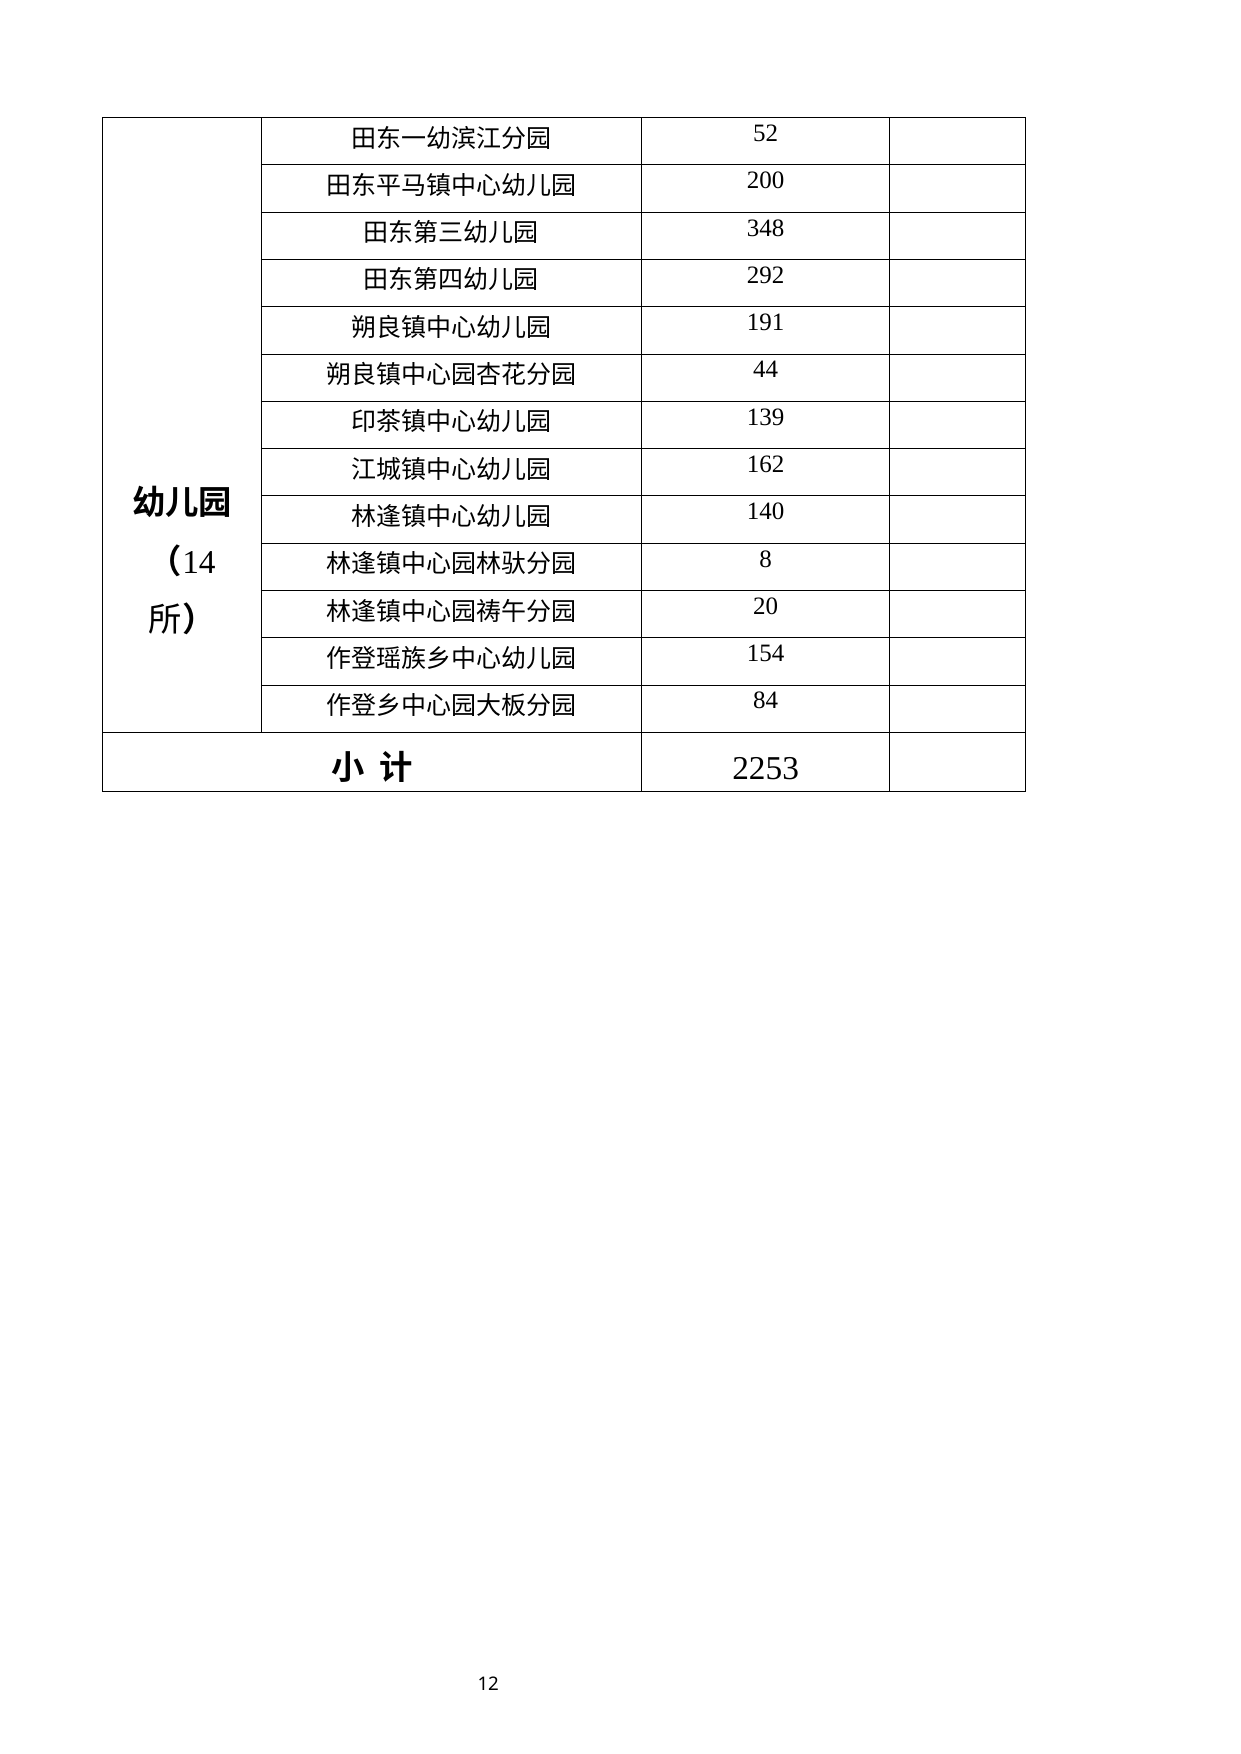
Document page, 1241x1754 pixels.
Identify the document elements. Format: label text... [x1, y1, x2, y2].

table_cell 44 [642, 355, 889, 401]
table_cell 林逢镇中心园祷午分园 [262, 591, 641, 637]
table_cell 林逢镇中心幼儿园 [262, 496, 641, 543]
table_cell [890, 638, 1025, 684]
table_cell 2253 [642, 733, 889, 791]
table_cell 154 [642, 638, 889, 684]
table_cell [890, 213, 1025, 259]
table_cell 348 [642, 213, 889, 259]
table_cell 140 [642, 496, 889, 543]
table_cell 162 [642, 449, 889, 495]
table_cell [890, 733, 1025, 791]
table_cell 朔良镇中心幼儿园 [262, 307, 641, 353]
table_cell 印茶镇中心幼儿园 [262, 402, 641, 448]
table_cell 小 计 [103, 733, 641, 791]
table_cell [890, 496, 1025, 543]
table_cell 林逢镇中心园林驮分园 [262, 544, 641, 590]
table_cell 292 [642, 260, 889, 306]
table_cell 52 [642, 118, 889, 164]
table_cell 江城镇中心幼儿园 [262, 449, 641, 495]
table_cell [890, 591, 1025, 637]
table_cell 84 [642, 686, 889, 732]
table_cell [890, 544, 1025, 590]
table_cell 200 [642, 165, 889, 212]
table_cell 作登瑶族乡中心幼儿园 [262, 638, 641, 684]
table_cell [890, 449, 1025, 495]
table_cell 朔良镇中心园杏花分园 [262, 355, 641, 401]
table_cell [890, 118, 1025, 164]
table_cell 幼儿园（14所） [103, 118, 261, 732]
table_cell 139 [642, 402, 889, 448]
table_cell 作登乡中心园大板分园 [262, 686, 641, 732]
table_cell [890, 307, 1025, 353]
table_cell 20 [642, 591, 889, 637]
table_cell 191 [642, 307, 889, 353]
table_cell 田东第四幼儿园 [262, 260, 641, 306]
table_cell [890, 355, 1025, 401]
table_cell [890, 402, 1025, 448]
table_cell 田东一幼滨江分园 [262, 118, 641, 164]
table_cell 田东第三幼儿园 [262, 213, 641, 259]
table_cell 田东平马镇中心幼儿园 [262, 165, 641, 212]
table_cell 8 [642, 544, 889, 590]
table_cell [890, 165, 1025, 212]
table_cell [890, 260, 1025, 306]
table_cell [890, 686, 1025, 732]
